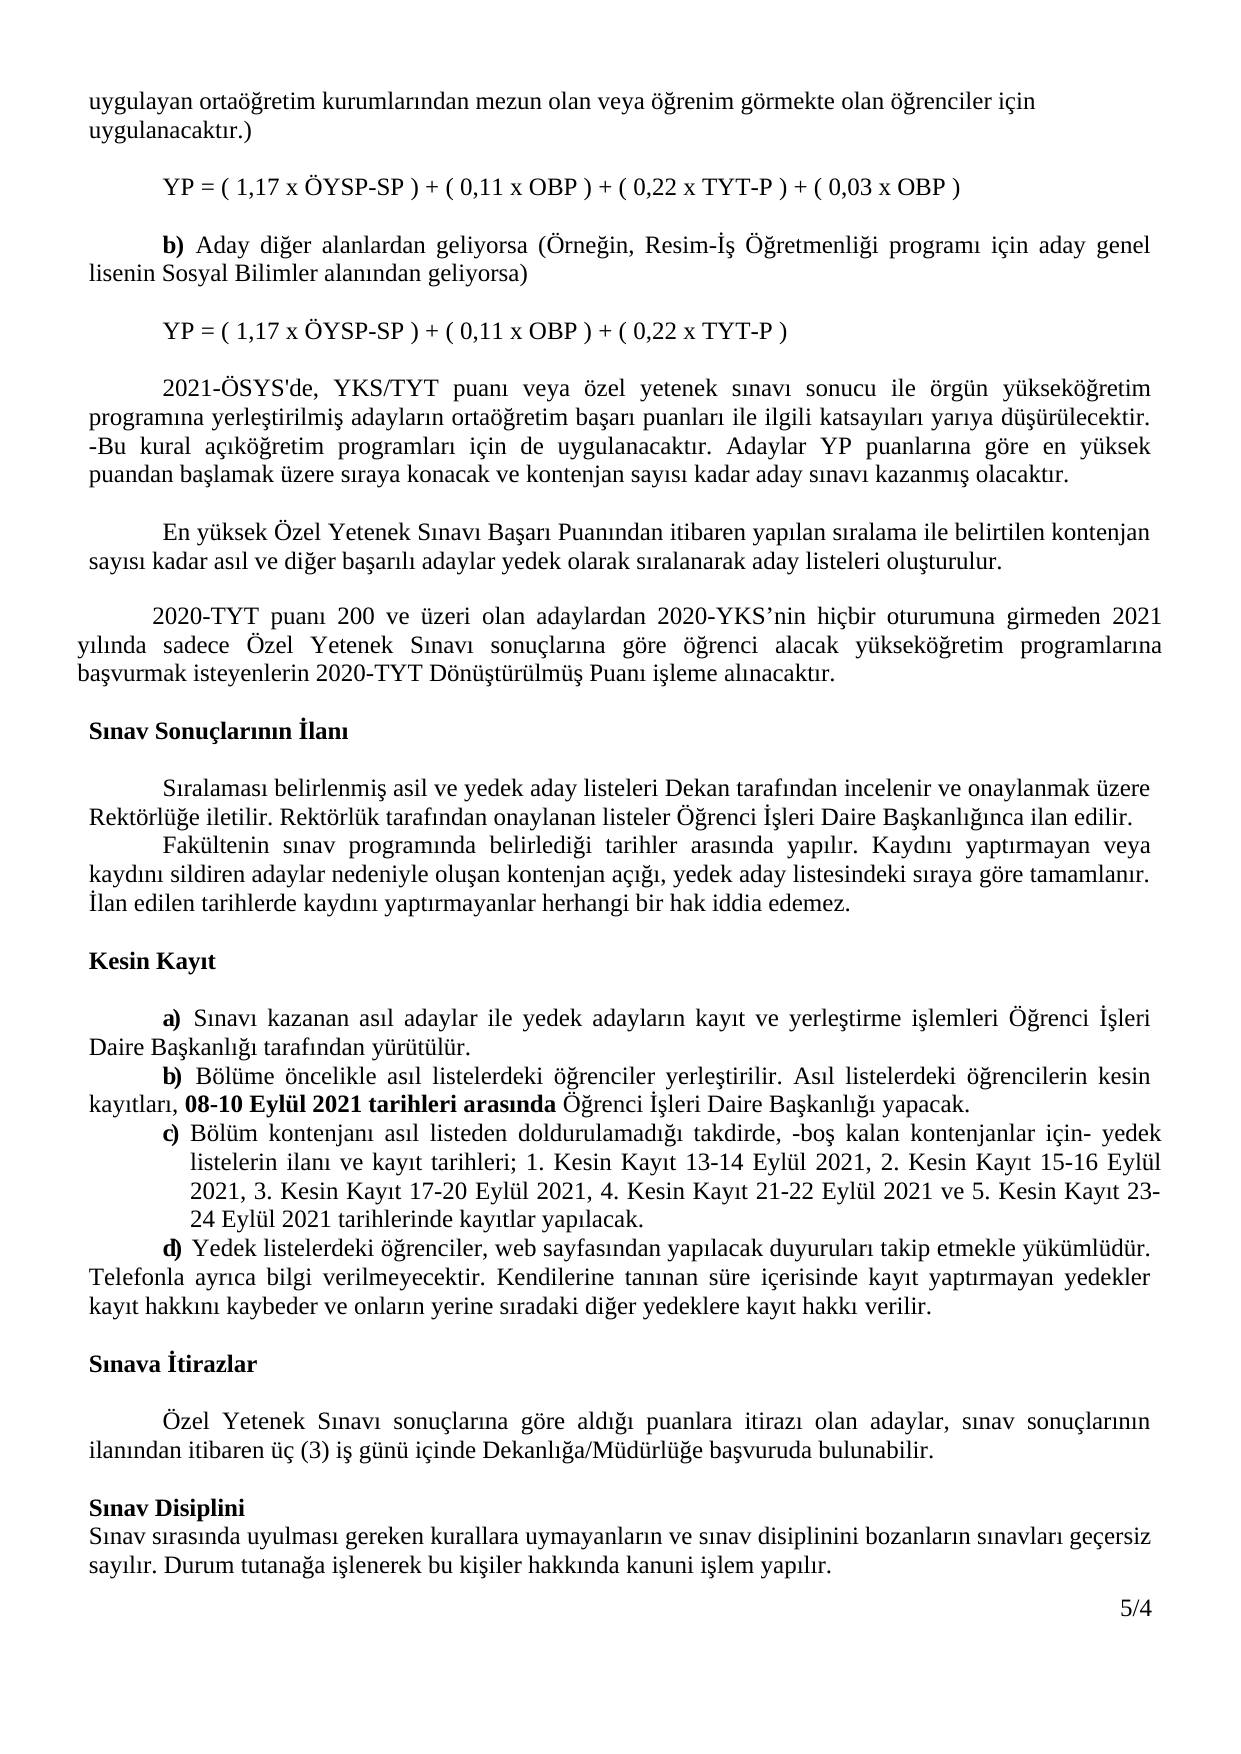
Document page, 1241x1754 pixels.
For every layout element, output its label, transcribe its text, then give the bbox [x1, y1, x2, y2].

subtitle Sınav Sonuçlarının İlanı [89, 716, 1163, 745]
text 2020-TYT puanı 200 ve üzeri olan adaylardan 2020-YKS’nin hiçbir oturumuna girmeden 2021 yılında sadece Özel Yetenek Sınavı sonuçlarına göre öğrenci alacak yükseköğretim programlarına başvurmak isteyenlerin 2020-TYT Dönüştürülmüş Puanı işleme alınacaktır. [77, 601, 1163, 687]
text Fakültenin sınav programında belirlediği tarihler arasında yapılır. Kaydını yaptırmayan veya kaydını sildiren adaylar nedeniyle oluşan kontenjan açığı, yedek aday listesindeki sıraya göre tamamlanır. İlan edilen tarihlerde kaydını yaptırmayanlar herhangi bir hak iddia edemez. [89, 831, 1151, 917]
subtitle Sınava İtirazlar [89, 1349, 1163, 1378]
list Sınavı kazanan asıl adaylar ile yedek adayların kayıt ve yerleştirme işlemleri Öğrenci İşleri Daire Başkanlığı tarafından yürütülür. [89, 1003, 1152, 1061]
list Aday diğer alanlardan geliyorsa (Örneğin, Resim-İş Öğretmenliği programı için aday genel lisenin Sosyal Bilimler alanından geliyorsa) [89, 230, 1152, 287]
text YP = ( 1,17 x ÖYSP-SP ) + ( 0,11 x OBP ) + ( 0,22 x TYT-P ) + ( 0,03 x OBP ) [162, 172, 1163, 201]
list Bölüme öncelikle asıl listelerdeki öğrenciler yerleştirilir. Asıl listelerdeki öğrencilerin kesin kayıtları, 08-10 Eylül 2021 tarihleri arasında Öğrenci İşleri Daire Başkanlığı yapacak. [89, 1061, 1152, 1118]
text uygulayan ortaöğretim kurumlarından mezun olan veya öğrenim görmekte olan öğrenciler için uygulanacaktır.) [89, 86, 1163, 143]
list Yedek listelerdeki öğrenciler, web sayfasından yapılacak duyuruları takip etmekle yükümlüdür. Telefonla ayrıca bilgi verilmeyecektir. Kendilerine tanınan süre içerisinde kayıt yaptırmayan yedekler kayıt hakkını kaybeder ve onların yerine sıradaki diğer yedeklere kayıt hakkı verilir. [89, 1233, 1152, 1319]
subtitle Kesin Kayıt [89, 946, 1163, 975]
list Bölüm kontenjanı asıl listeden doldurulamadığı takdirde, -boş kalan kontenjanlar için- yedek listelerin ilanı ve kayıt tarihleri; 1. Kesin Kayıt 13-14 Eylül 2021, 2. Kesin Kayıt 15-16 Eylül 2021, 3. Kesin Kayıt 17-20 Eylül 2021, 4. Kesin Kayıt 21-22 Eylül 2021 ve 5. Kesin Kayıt 23-24 Eylül 2021 tarihlerinde kayıtlar yapılacak. [162, 1118, 1163, 1233]
text 2021-ÖSYS'de, YKS/TYT puanı veya özel yetenek sınavı sonucu ile örgün yükseköğretim programına yerleştirilmiş adayların ortaöğretim başarı puanları ile ilgili katsayıları yarıya düşürülecektir. -Bu kural açıköğretim programları için de uygulanacaktır. Adaylar YP puanlarına göre en yüksek puandan başlamak üzere sıraya konacak ve kontenjan sayısı kadar aday sınavı kazanmış olacaktır. [89, 373, 1152, 488]
text Özel Yetenek Sınavı sonuçlarına göre aldığı puanlara itirazı olan adaylar, sınav sonuçlarının ilanından itibaren üç (3) iş günü içinde Dekanlığa/Müdürlüğe başvuruda bulunabilir. [89, 1406, 1151, 1463]
text En yüksek Özel Yetenek Sınavı Başarı Puanından itibaren yapılan sıralama ile belirtilen kontenjan sayısı kadar asıl ve diğer başarılı adaylar yedek olarak sıralanarak aday listeleri oluşturulur. [89, 517, 1152, 575]
text Sıralaması belirlenmiş asil ve yedek aday listeleri Dekan tarafından incelenir ve onaylanmak üzere Rektörlüğe iletilir. Rektörlük tarafından onaylanan listeler Öğrenci İşleri Daire Başkanlığınca ilan edilir. [89, 773, 1152, 831]
subtitle Sınav Disiplini [89, 1493, 1163, 1521]
text YP = ( 1,17 x ÖYSP-SP ) + ( 0,11 x OBP ) + ( 0,22 x TYT-P ) [162, 316, 1163, 345]
text Sınav sırasında uyulması gereken kurallara uymayanların ve sınav disiplinini bozanların sınavları geçersiz sayılır. Durum tutanağa işlenerek bu kişiler hakkında kanuni işlem yapılır. [89, 1521, 1153, 1579]
